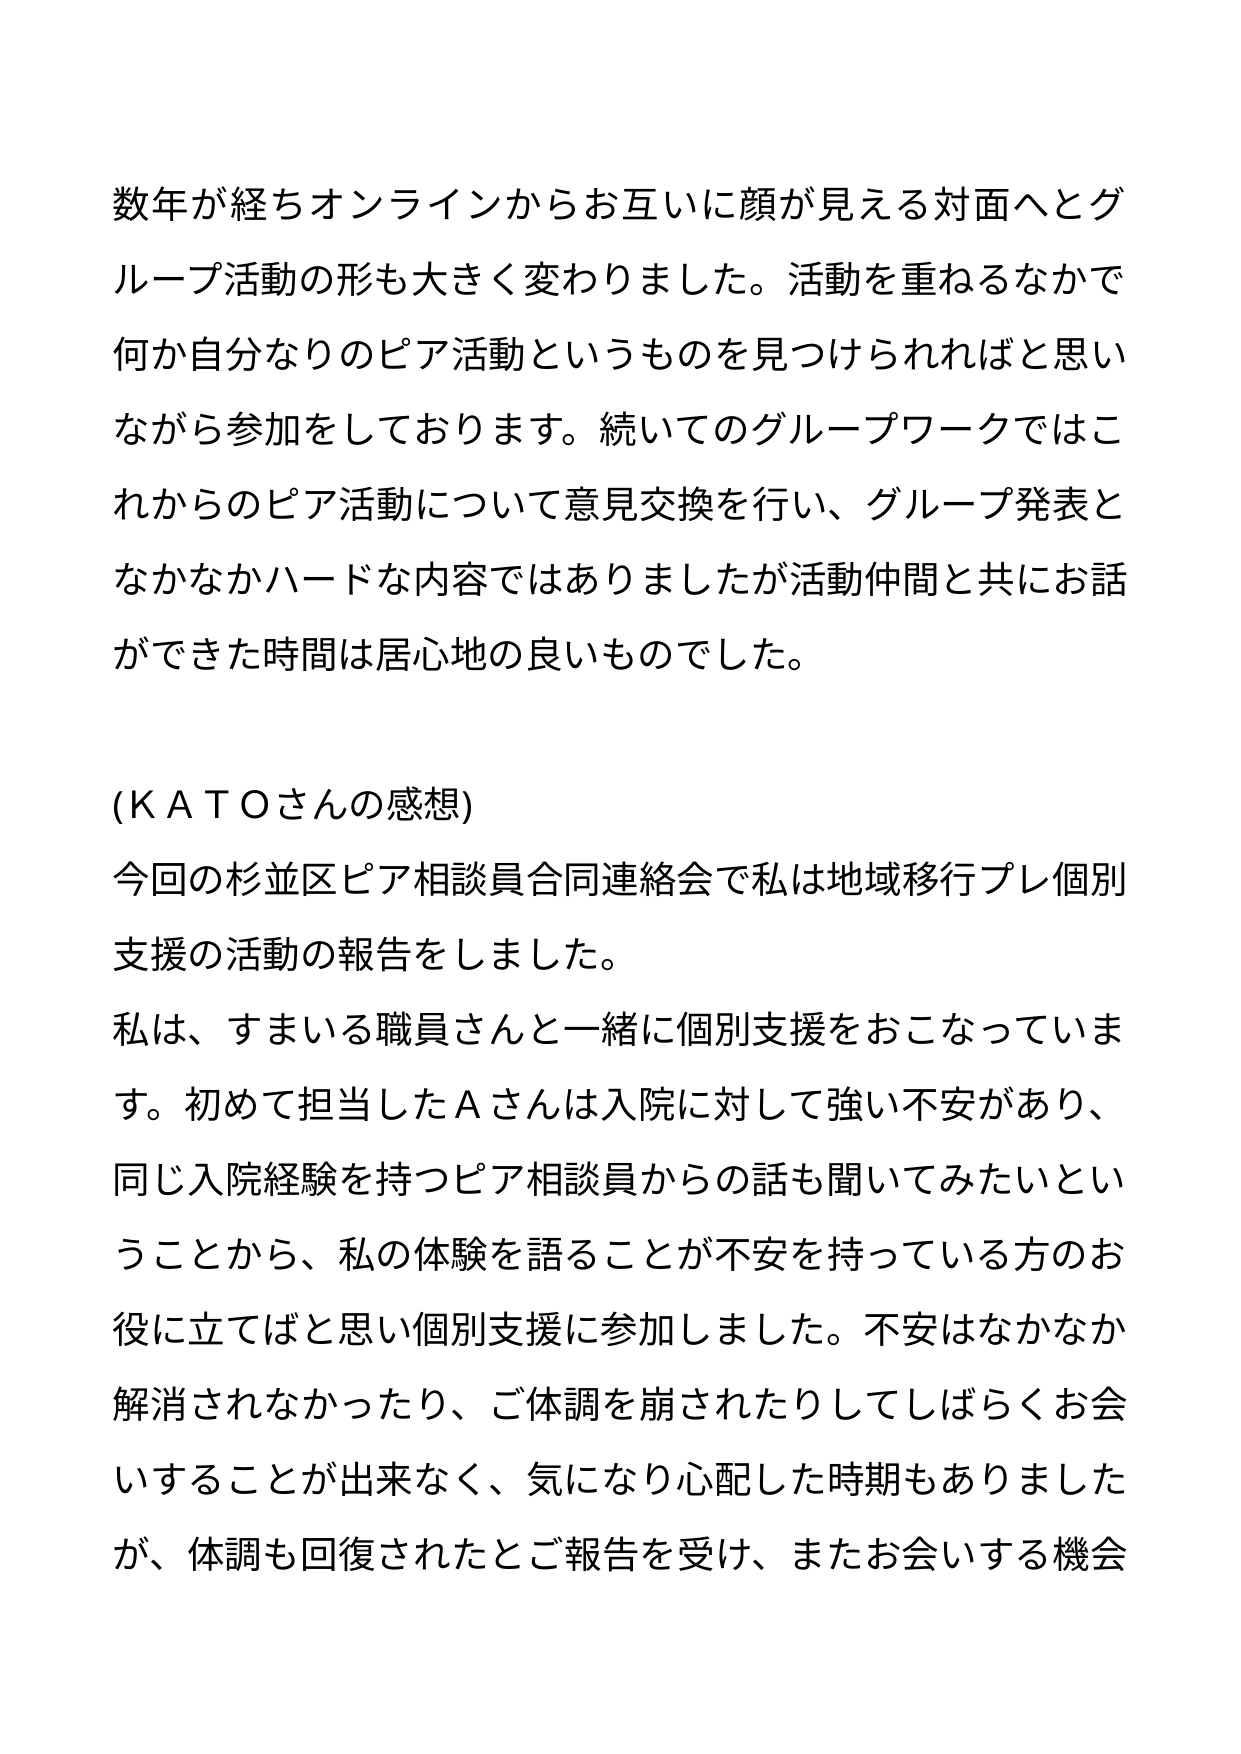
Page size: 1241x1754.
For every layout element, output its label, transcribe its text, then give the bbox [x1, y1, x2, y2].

text 今回の杉並区ピア相談員合同連絡会で私は地域移行プレ個別支援の活動の報告をしました。 [112, 839, 1128, 989]
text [112, 164, 1128, 689]
text (ＫＡＴＯさんの感想) [112, 764, 1128, 839]
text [112, 989, 1128, 1589]
